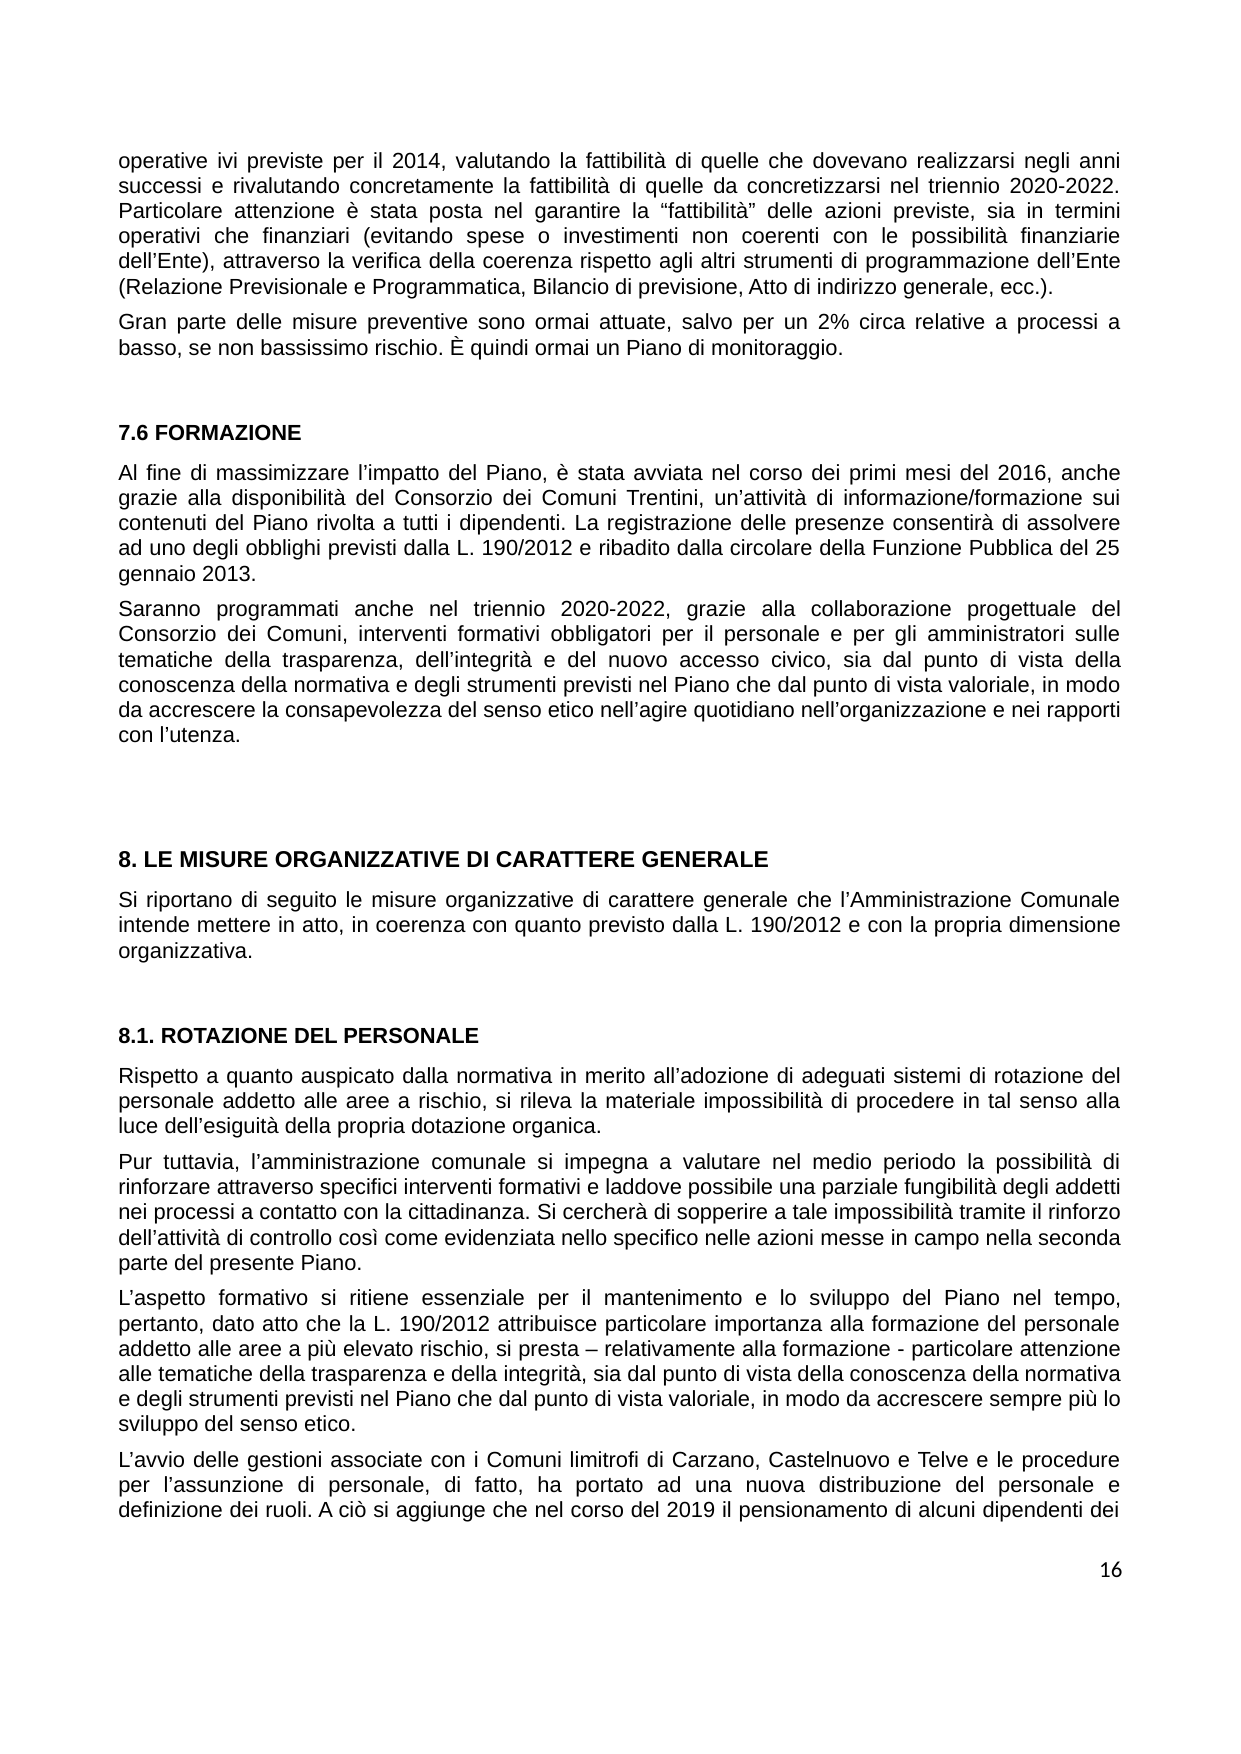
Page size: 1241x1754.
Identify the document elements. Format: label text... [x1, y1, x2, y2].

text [118, 148, 1122, 299]
text Gran parte delle misure preventive sono ormai attuate, salvo per un 2% circa relative a processi a basso, se non bassissimo rischio. È quindi ormai un Piano di monitoraggio. [118, 309, 1122, 360]
subtitle 8. LE MISURE ORGANIZZATIVE DI CARATTERE GENERALE [118, 846, 1122, 873]
text Si riportano di seguito le misure organizzative di carattere generale che l’Amministrazione Comunale intende mettere in atto, in coerenza con quanto previsto dalla L. 190/2012 e con la propria dimensione organizzativa. [118, 887, 1122, 963]
text Pur tuttavia, l’amministrazione comunale si impegna a valutare nel medio periodo la possibilità di rinforzare attraverso specifici interventi formativi e laddove possibile una parziale fungibilità degli addetti nei processi a contatto con la cittadinanza. Si cercherà di sopperire a tale impossibilità tramite il rinforzo dell’attività di controllo così come evidenziata nello specifico nelle azioni messe in campo nella seconda parte del presente Piano. [118, 1149, 1122, 1275]
subtitle 7.6 FORMAZIONE [118, 420, 1122, 446]
text Rispetto a quanto auspicato dalla normativa in merito all’adozione di adeguati sistemi di rotazione del personale addetto alle aree a rischio, si rileva la materiale impossibilità di procedere in tal senso alla luce dell’esiguità della propria dotazione organica. [118, 1063, 1122, 1138]
text Saranno programmati anche nel triennio 2020-2022, grazie alla collaborazione progettuale del Consorzio dei Comuni, interventi formativi obbligatori per il personale e per gli amministratori sulle tematiche della trasparenza, dell’integrità e del nuovo accesso civico, sia dal punto di vista della conoscenza della normativa e degli strumenti previsti nel Piano che dal punto di vista valoriale, in modo da accrescere la consapevolezza del senso etico nell’agire quotidiano nell’organizzazione e nei rapporti con l’utenza. [118, 596, 1122, 747]
subtitle 8.1. ROTAZIONE DEL PERSONALE [118, 1023, 1122, 1048]
text Al fine di massimizzare l’impatto del Piano, è stata avviata nel corso dei primi mesi del 2016, anche grazie alla disponibilità del Consorzio dei Comuni Trentini, un’attività di informazione/formazione sui contenuti del Piano rivolta a tutti i dipendenti. La registrazione delle presenze consentirà di assolvere ad uno degli obblighi previsti dalla L. 190/2012 e ribadito dalla circolare della Funzione Pubblica del 25 gennaio 2013. [118, 460, 1122, 586]
text L’aspetto formativo si ritiene essenziale per il mantenimento e lo sviluppo del Piano nel tempo, pertanto, dato atto che la L. 190/2012 attribuisce particolare importanza alla formazione del personale addetto alle aree a più elevato rischio, si presta – relativamente alla formazione - particolare attenzione alle tematiche della trasparenza e della integrità, sia dal punto di vista della conoscenza della normativa e degli strumenti previsti nel Piano che dal punto di vista valoriale, in modo da accrescere sempre più lo sviluppo del senso etico. [118, 1285, 1122, 1436]
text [118, 1447, 1122, 1522]
